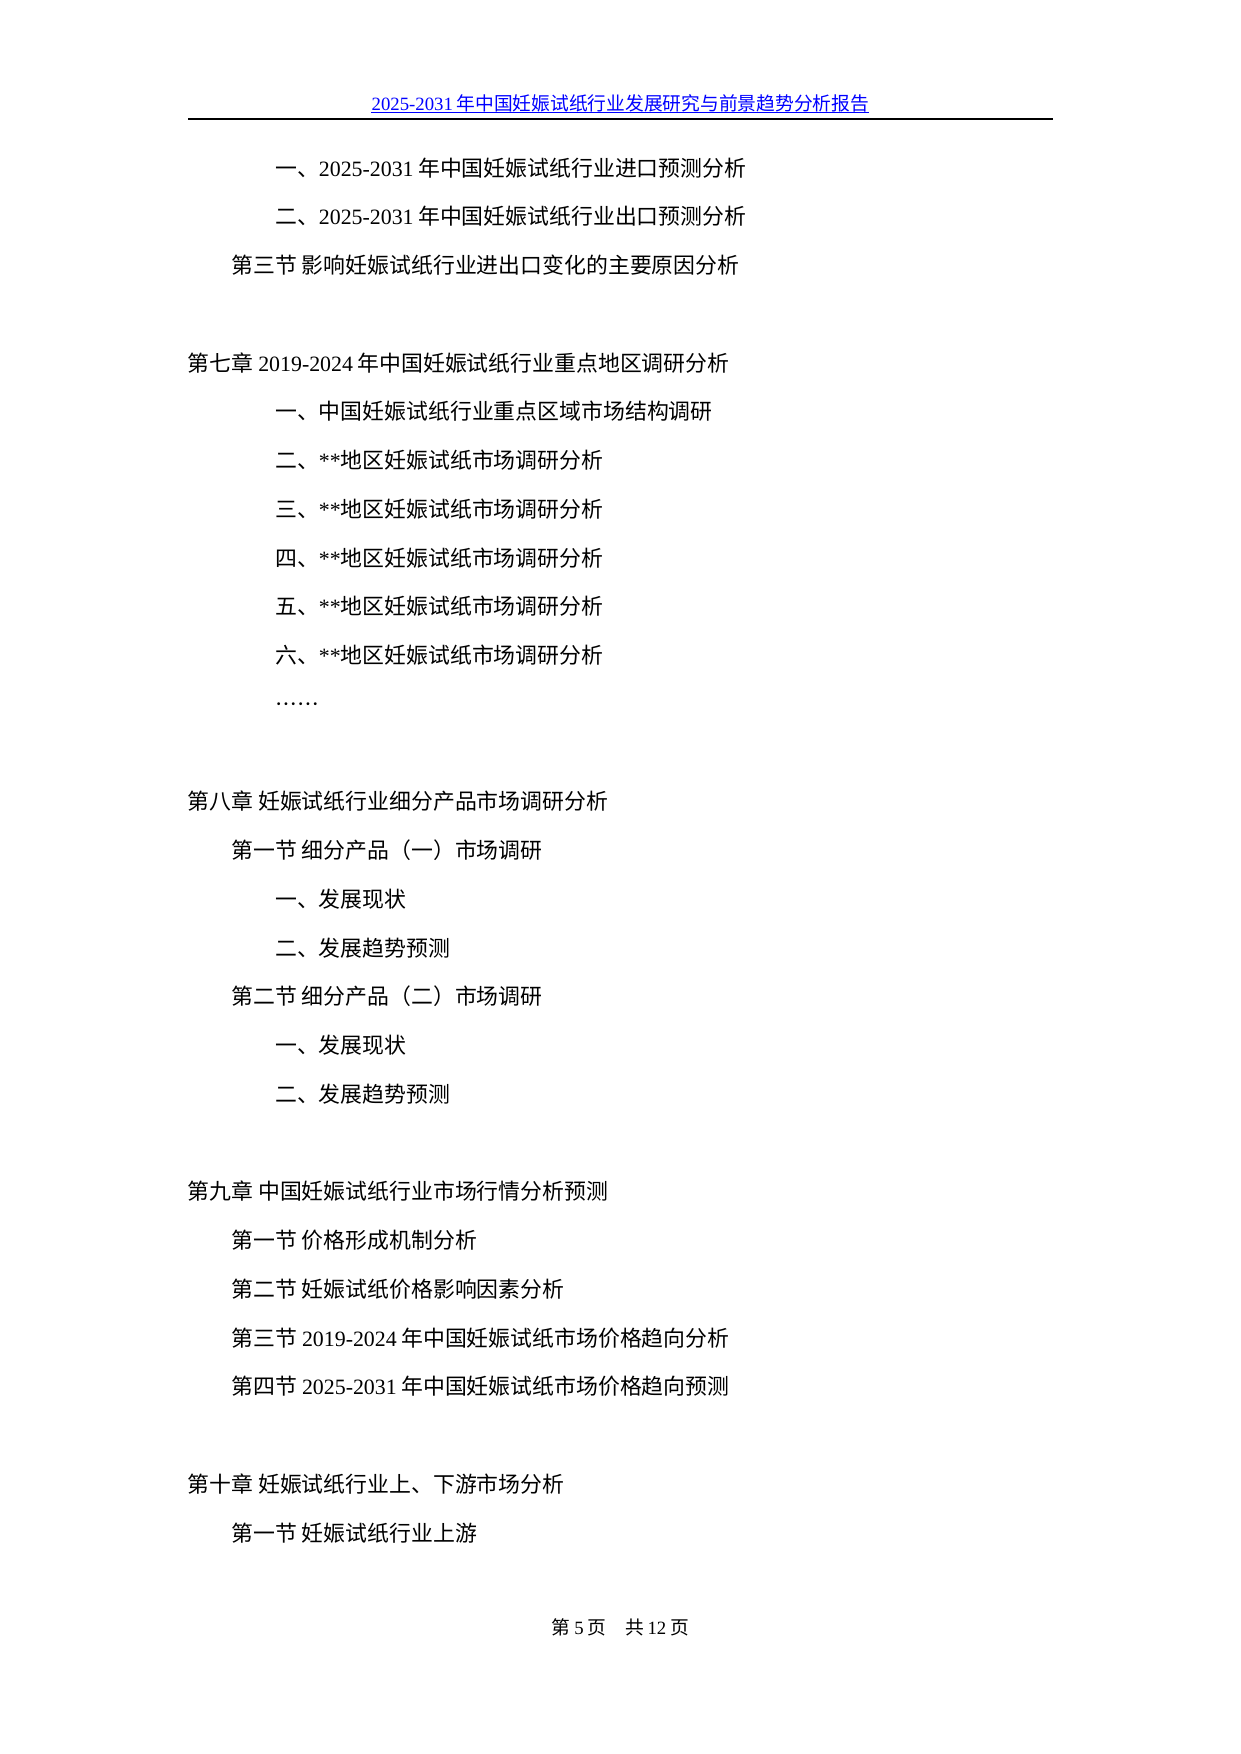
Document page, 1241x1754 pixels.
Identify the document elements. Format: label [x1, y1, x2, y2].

text [187, 150, 1053, 1548]
